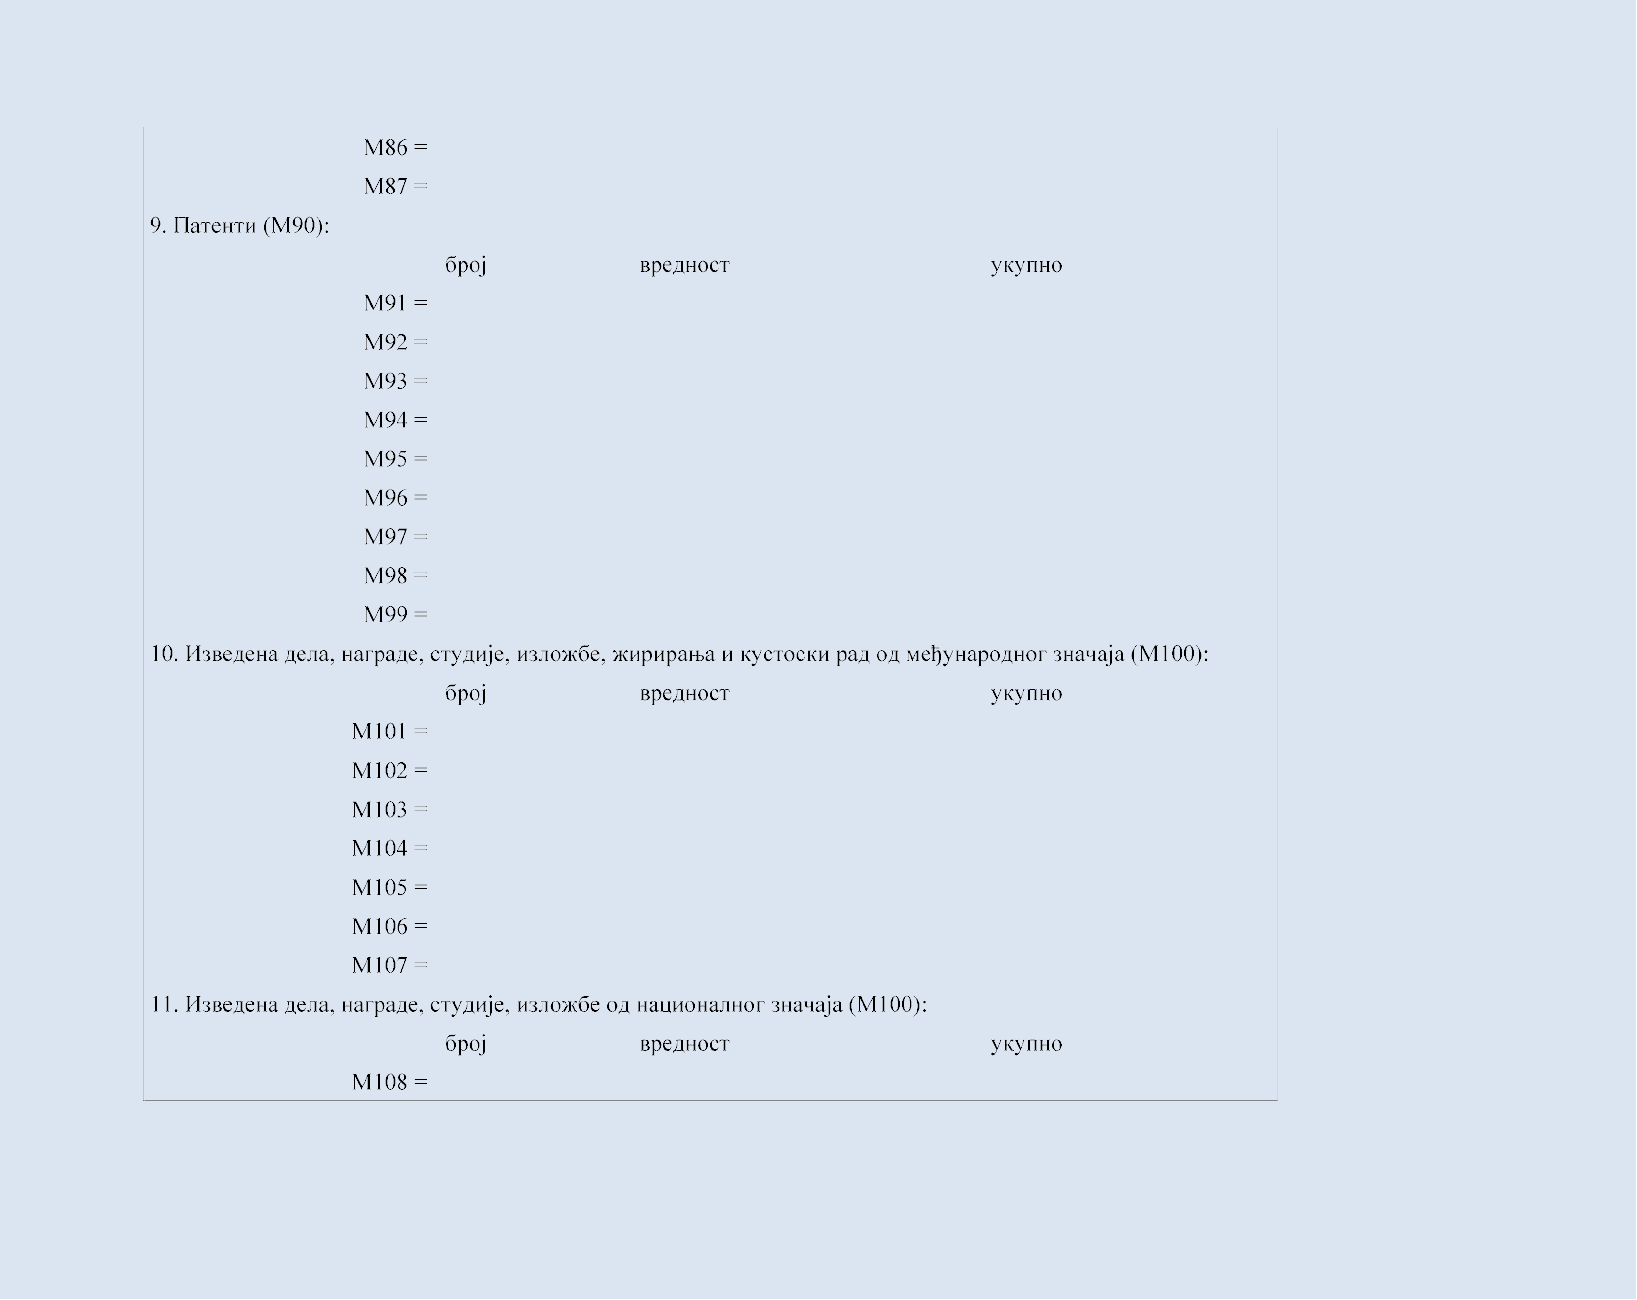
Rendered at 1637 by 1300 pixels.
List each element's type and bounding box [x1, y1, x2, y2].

picture [143, 127, 1278, 1101]
